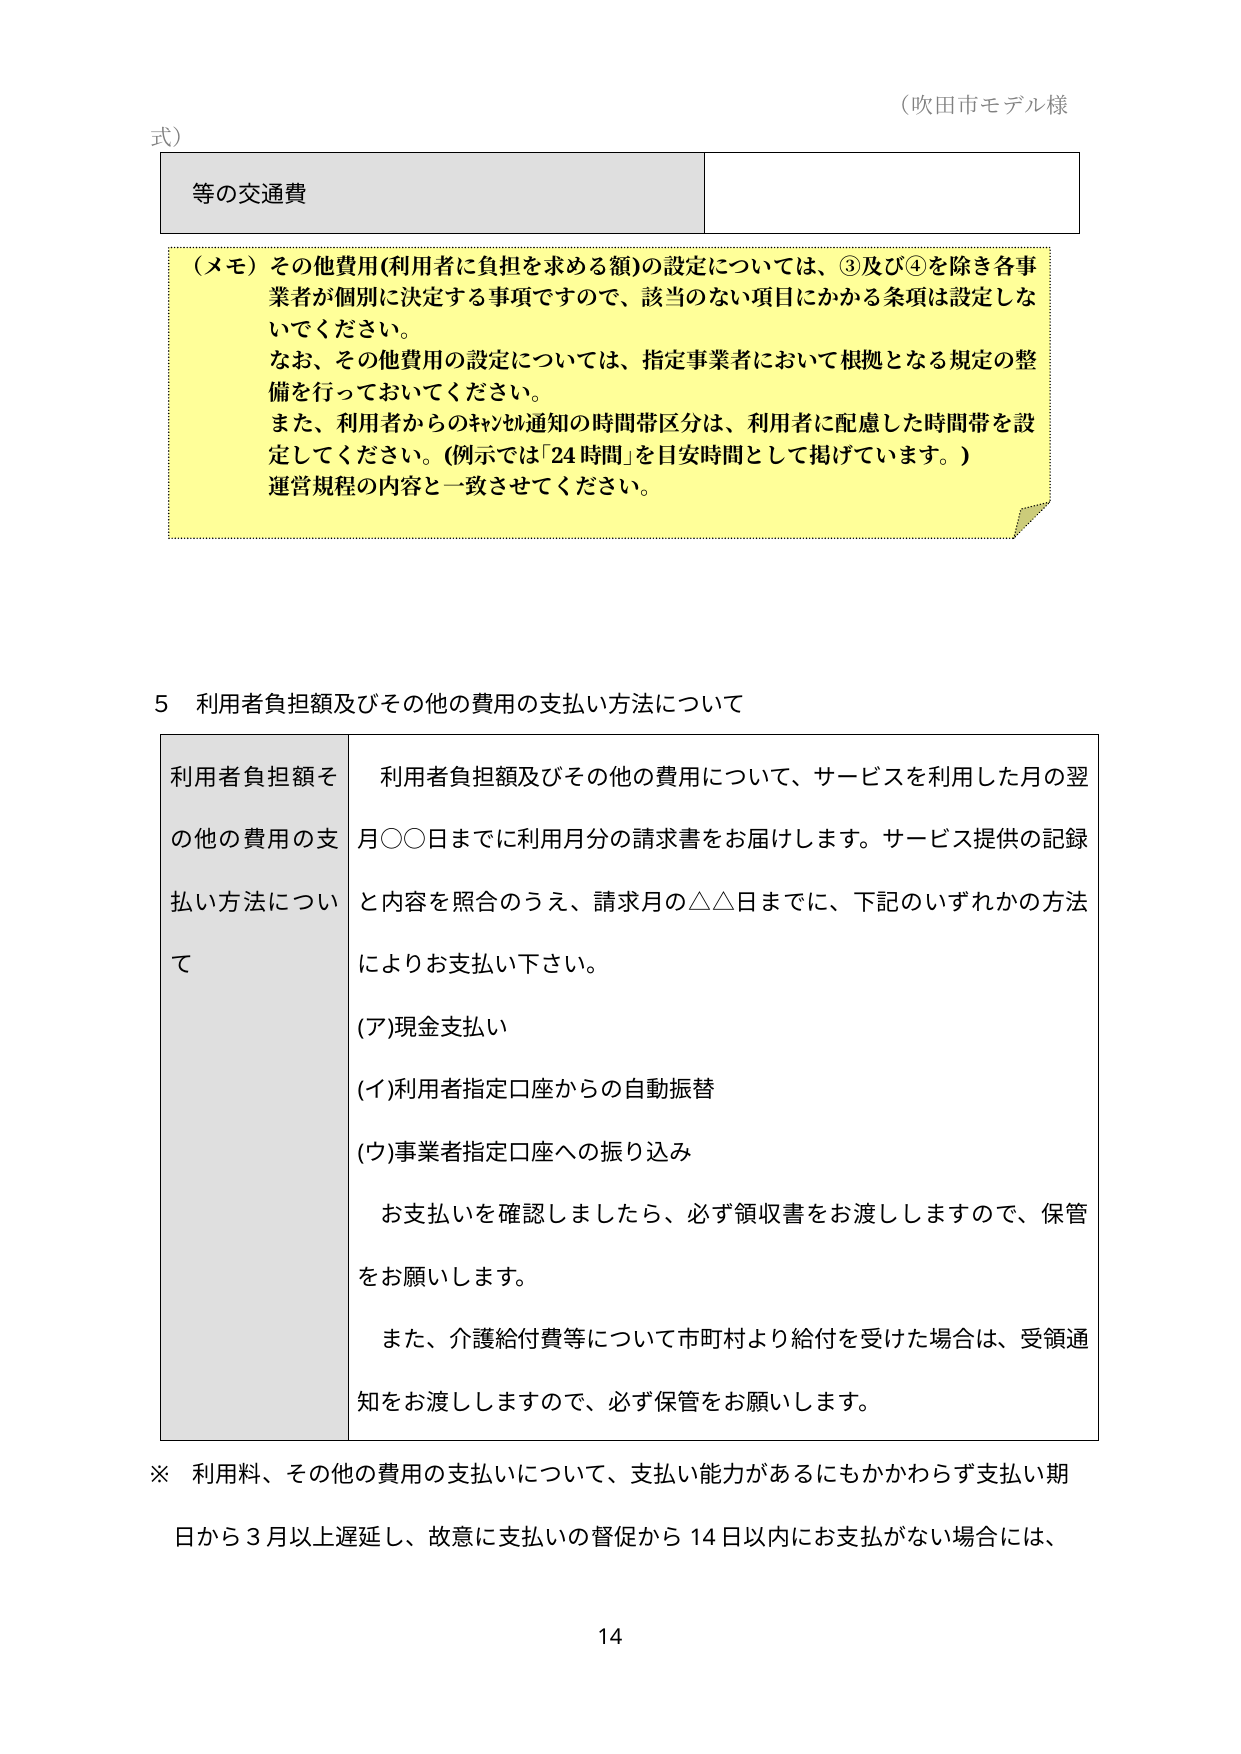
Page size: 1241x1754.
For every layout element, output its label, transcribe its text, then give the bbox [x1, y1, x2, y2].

text ５ 利用者負担額及びその他の費用の支払い方法について [150, 672, 1069, 734]
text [150, 1441, 1069, 1566]
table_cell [705, 153, 1079, 233]
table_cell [161, 153, 704, 233]
table_header 利用者負担額その他の費用の支払い方法について [161, 735, 348, 1440]
table_header 利用者負担額及びその他の費用について、サービスを利用した月の翌月○○日までに利用月分の請求書をお届けします。サービス提供の記録と内容を照合のうえ、請求月の△△日までに、下記のいずれかの方法によりお支払い下さい。 (ア)現金支払い (イ)利用者指定口座からの自動振替 (ウ)事業者指定口座への振り込み お支払いを確認しましたら、必ず領収書をお渡ししますので、保管をお願いします。 また、介護給付費等について市町村より給付を受けた場合は、受領通知をお渡ししますので、必ず保管をお願いします。 [349, 735, 1098, 1440]
